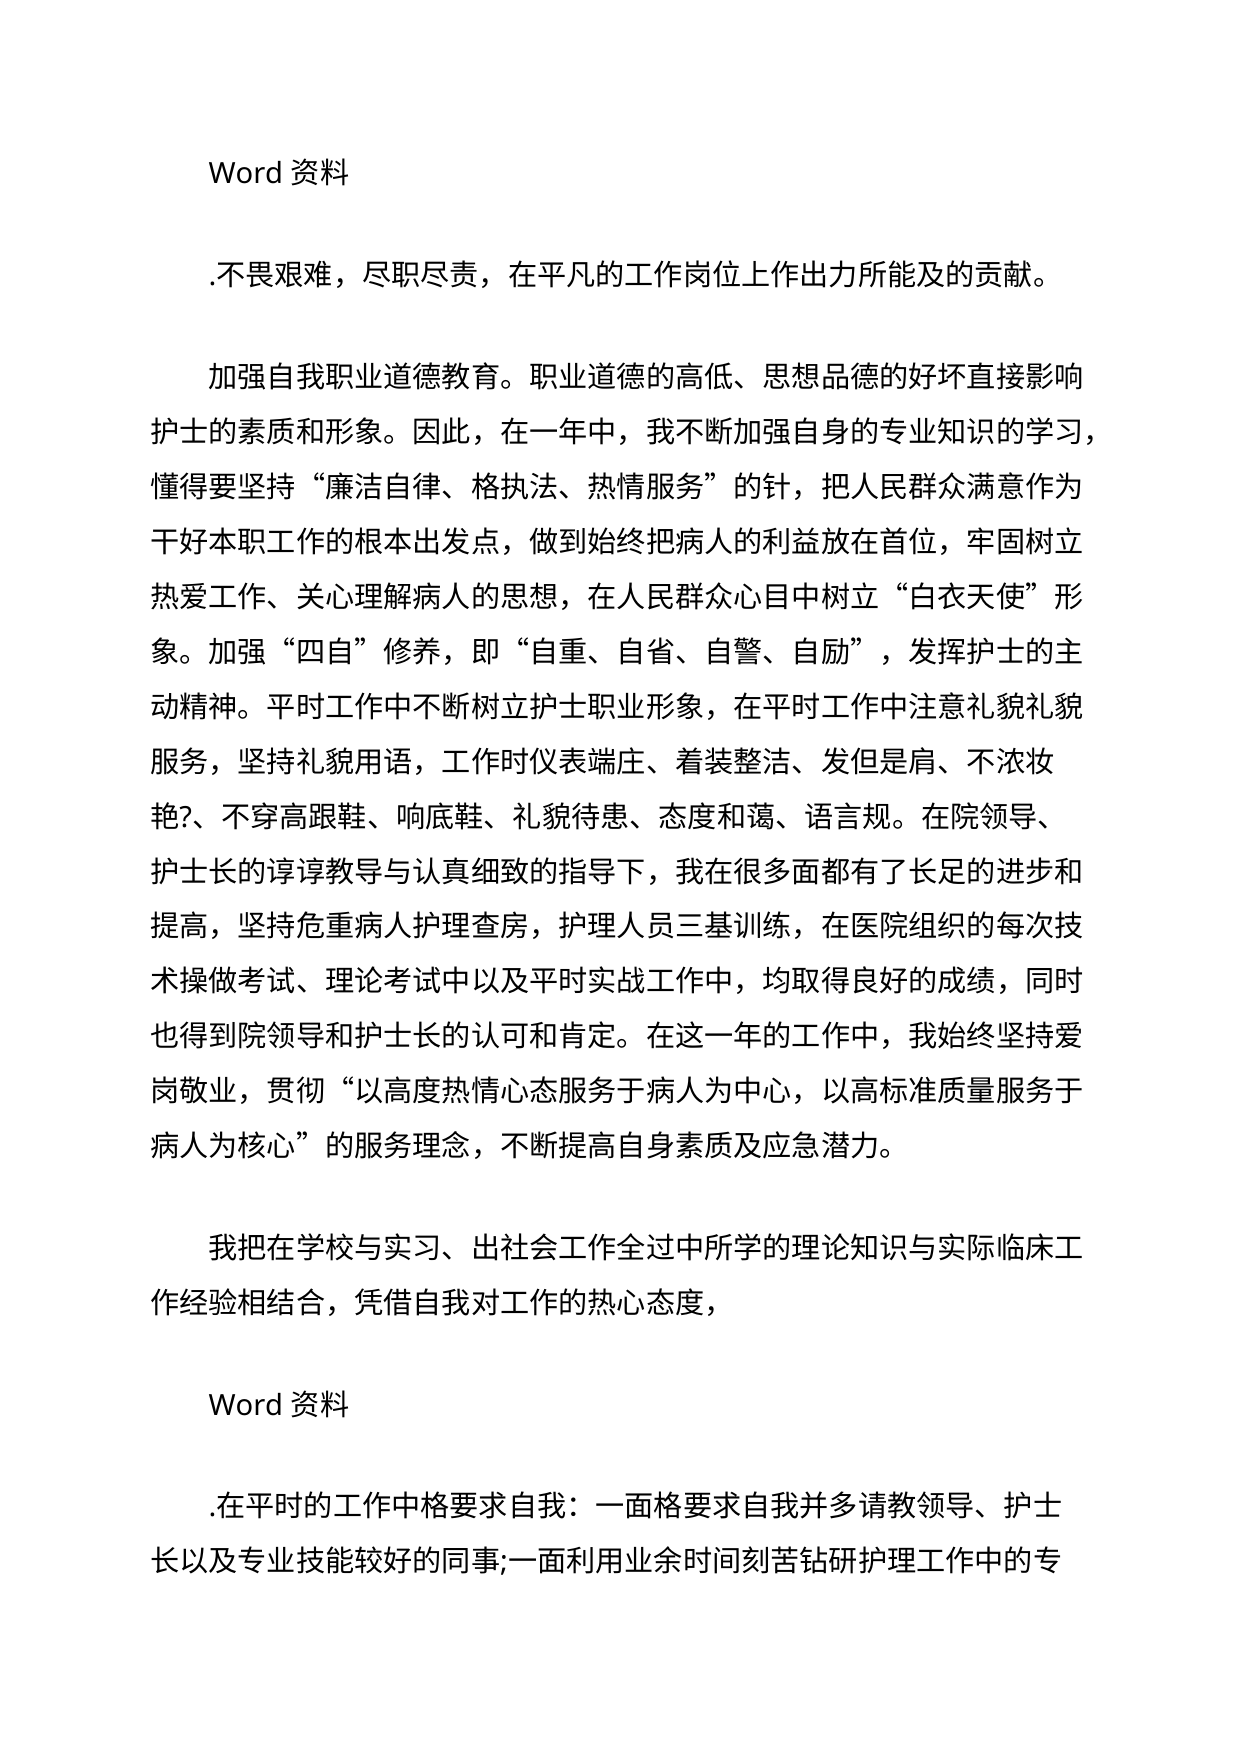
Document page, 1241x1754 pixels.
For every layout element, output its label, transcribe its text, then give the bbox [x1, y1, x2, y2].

text .不畏艰难，尽职尽责，在平凡的工作岗位上作出力所能及的贡献。 [150, 252, 1090, 294]
text Word 资料 [150, 150, 1090, 192]
text 我把在学校与实习、出社会工作全过中所学的理论知识与实际临床工作经验相结合，凭借自我对工作的热心态度， [150, 1224, 1090, 1322]
text Word 资料 [150, 1381, 1090, 1423]
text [150, 1483, 1090, 1580]
text 加强自我职业道德教育。职业道德的高低、思想品德的好坏直接影响护士的素质和形象。因此，在一年中，我不断加强自身的专业知识的学习，懂得要坚持“廉洁自律、格执法、热情服务”的针，把人民群众满意作为干好本职工作的根本出发点，做到始终把病人的利益放在首位，牢固树立热爱工作、关心理解病人的思想，在人民群众心目中树立“白衣天使”形象。加强“四自”修养，即“自重、自省、自警、自励”，发挥护士的主动精神。平时工作中不断树立护士职业形象，在平时工作中注意礼貌礼貌服务，坚持礼貌用语，工作时仪表端庄、着装整洁、发但是肩、不浓妆艳?、不穿高跟鞋、响底鞋、礼貌待患、态度和蔼、语言规。在院领导、护士长的谆谆教导与认真细致的指导下，我在很多面都有了长足的进步和提高，坚持危重病人护理查房，护理人员三基训练，在医院组织的每次技术操做考试、理论考试中以及平时实战工作中，均取得良好的成绩，同时也得到院领导和护士长的认可和肯定。在这一年的工作中，我始终坚持爱岗敬业，贯彻“以高度热情心态服务于病人为中心，以高标准质量服务于病人为核心”的服务理念，不断提高自身素质及应急潜力。 [150, 354, 1090, 1165]
